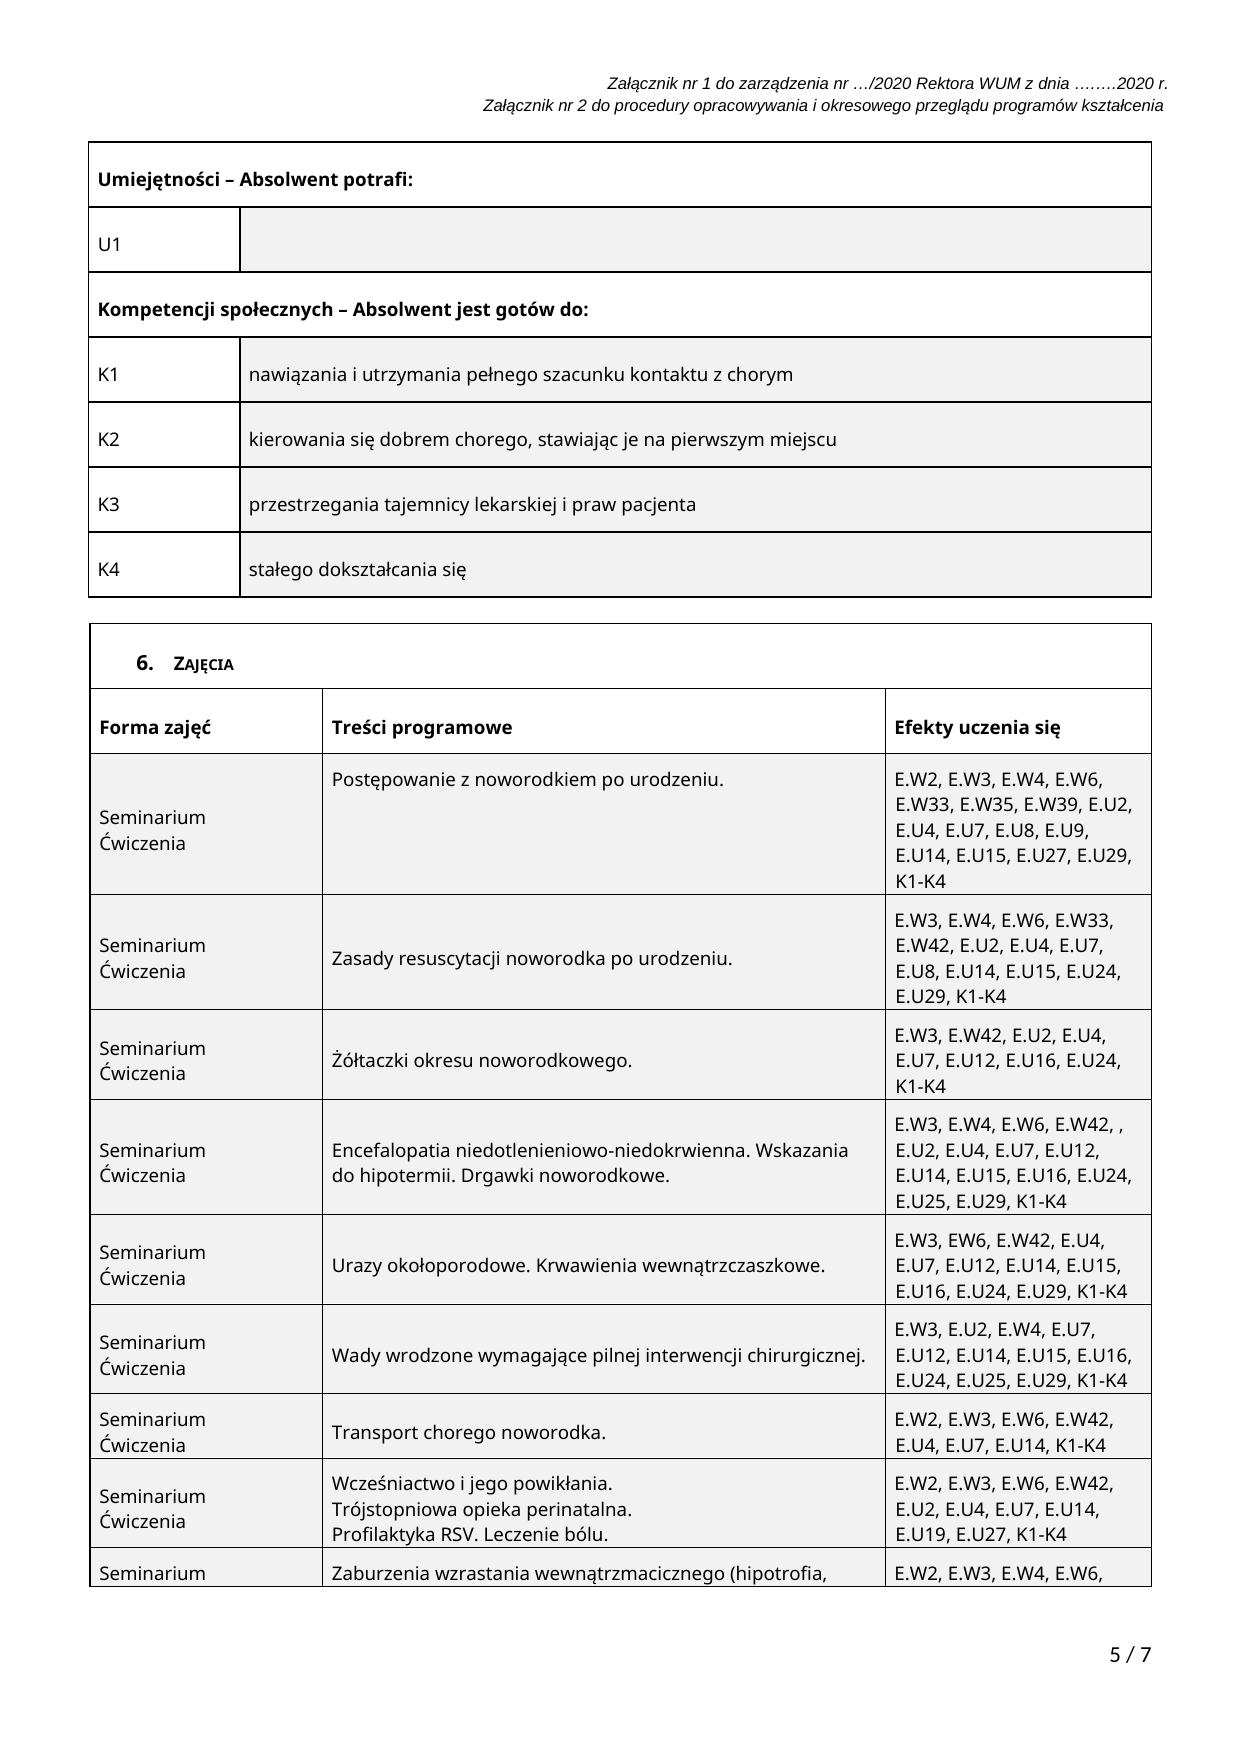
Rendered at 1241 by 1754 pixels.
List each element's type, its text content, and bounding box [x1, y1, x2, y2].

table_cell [91, 1548, 322, 1586]
table_cell Treści programowe [323, 689, 885, 753]
table_cell Urazy okołoporodowe. Krwawienia wewnątrzczaszkowe. [323, 1215, 885, 1303]
table_cell K2 [89, 403, 239, 466]
table_cell E.W3, E.W4, E.W6, E.W42, , E.U2, E.U4, E.U7, E.U12, E.U14, E.U15, E.U16, E.U24, E.U25, E.U29, K1-K4 [886, 1100, 1151, 1214]
table_cell E.W2, E.W3, E.W6, E.W42, E.U2, E.U4, E.U7, E.U14, E.U19, E.U27, K1-K4 [886, 1459, 1151, 1547]
table_cell K1 [89, 338, 239, 401]
table_cell Umiejętności – Absolwent potrafi: [89, 143, 1151, 206]
table_cell K4 [89, 533, 239, 596]
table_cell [886, 1548, 1151, 1586]
table_cell E.W3, E.W4, E.W6, E.W33, E.W42, E.U2, E.U4, E.U7, E.U8, E.U14, E.U15, E.U24, E.U29, K1-K4 [886, 895, 1151, 1009]
table_cell nawiązania i utrzymania pełnego szacunku kontaktu z chorym [241, 338, 1151, 401]
table_cell przestrzegania tajemnicy lekarskiej i praw pacjenta [241, 468, 1151, 531]
table_cell Forma zajęć [91, 689, 322, 753]
table_cell Wady wrodzone wymagające pilnej interwencji chirurgicznej. [323, 1305, 885, 1393]
table_header Zajęcia [91, 624, 1151, 688]
table_cell stałego dokształcania się [241, 533, 1151, 596]
table_cell E.W3, E.U2, E.W4, E.U7, E.U12, E.U14, E.U15, E.U16, E.U24, E.U25, E.U29, K1-K4 [886, 1305, 1151, 1393]
table_cell kierowania się dobrem chorego, stawiając je na pierwszym miejscu [241, 403, 1151, 466]
table_cell Seminarium Ćwiczenia [91, 1010, 322, 1099]
table_cell Seminarium Ćwiczenia [91, 1305, 322, 1393]
table_cell Kompetencji społecznych – Absolwent jest gotów do: [89, 273, 1151, 336]
table_cell Transport chorego noworodka. [323, 1394, 885, 1457]
table_cell K3 [89, 468, 239, 531]
table_cell E.W3, E.W42, E.U2, E.U4, E.U7, E.U12, E.U16, E.U24, K1-K4 [886, 1010, 1151, 1099]
table_cell Seminarium Ćwiczenia [91, 1100, 322, 1214]
table_cell Seminarium Ćwiczenia [91, 1215, 322, 1303]
table_cell Seminarium Ćwiczenia [91, 754, 322, 894]
table_cell Żółtaczki okresu noworodkowego. [323, 1010, 885, 1099]
table_cell Efekty uczenia się [886, 689, 1151, 753]
table_cell Zasady resuscytacji noworodka po urodzeniu. [323, 895, 885, 1009]
table_cell U1 [89, 208, 239, 271]
table_cell Seminarium Ćwiczenia [91, 1394, 322, 1457]
table_cell Seminarium Ćwiczenia [91, 895, 322, 1009]
table_cell Seminarium Ćwiczenia [91, 1459, 322, 1547]
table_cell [323, 1548, 885, 1586]
table_cell E.W3, EW6, E.W42, E.U4, E.U7, E.U12, E.U14, E.U15, E.U16, E.U24, E.U29, K1-K4 [886, 1215, 1151, 1303]
table_cell Wcześniactwo i jego powikłania. Trójstopniowa opieka perinatalna. Profilaktyka RSV. Leczenie bólu. [323, 1459, 885, 1547]
table_cell Encefalopatia niedotlenieniowo-niedokrwienna. Wskazania do hipotermii. Drgawki noworodkowe. [323, 1100, 885, 1214]
table_cell [241, 208, 1151, 271]
table_cell E.W2, E.W3, E.W6, E.W42, E.U4, E.U7, E.U14, K1-K4 [886, 1394, 1151, 1457]
table_cell Postępowanie z noworodkiem po urodzeniu. [323, 754, 885, 894]
table_cell E.W2, E.W3, E.W4, E.W6, E.W33, E.W35, E.W39, E.U2, E.U4, E.U7, E.U8, E.U9, E.U14, E.U15, E.U27, E.U29, K1-K4 [886, 754, 1151, 894]
